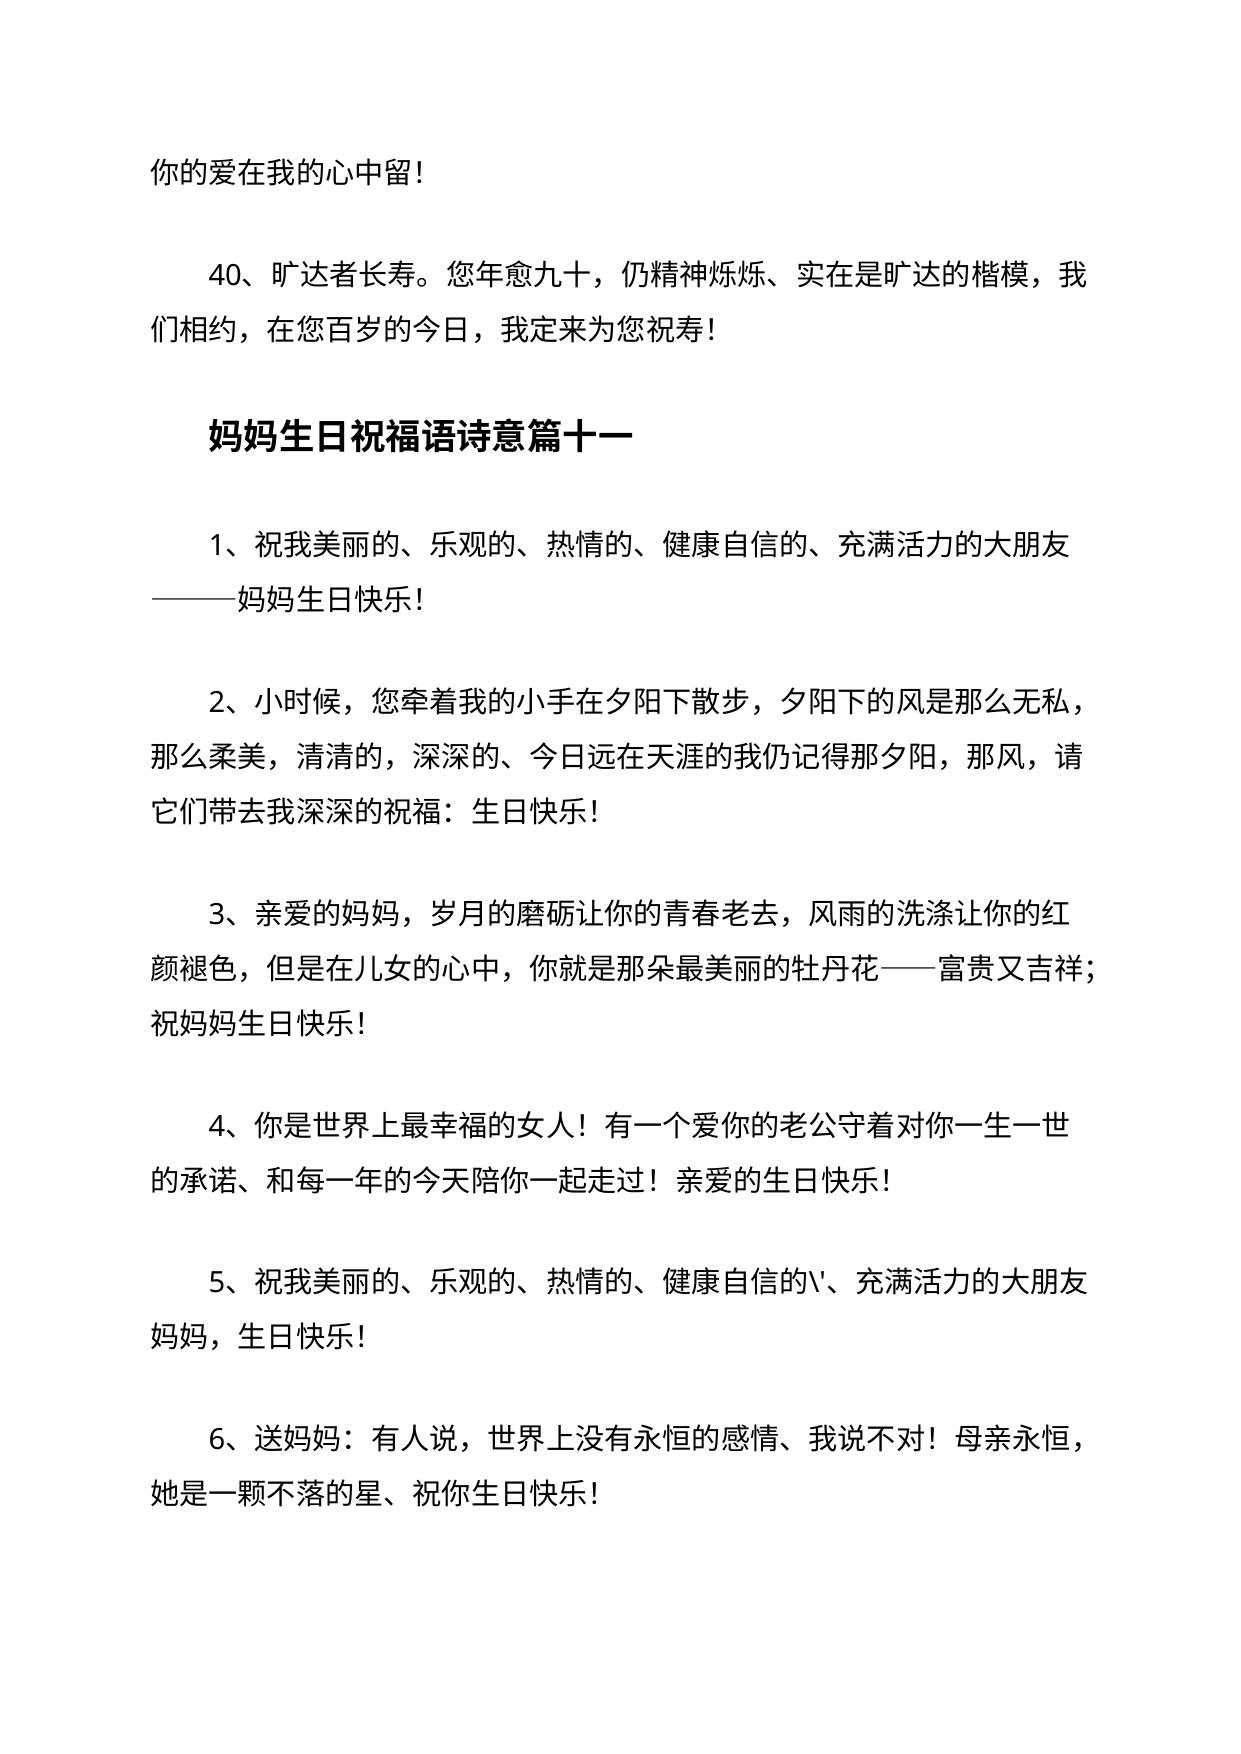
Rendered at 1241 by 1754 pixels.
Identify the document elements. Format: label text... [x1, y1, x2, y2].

text 5、祝我美丽的、乐观的、热情的、健康自信的\'、充满活力的大朋友妈妈，生日快乐！ [150, 1259, 1090, 1356]
text 4、你是世界上最幸福的女人！有一个爱你的老公守着对你一生一世的承诺、和每一年的今天陪你一起走过！亲爱的生日快乐！ [150, 1102, 1090, 1199]
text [150, 150, 1090, 192]
text 6、送妈妈：有人说，世界上没有永恒的感情、我说不对！母亲永恒，她是一颗不落的星、祝你生日快乐！ [150, 1416, 1090, 1513]
text 2、小时候，您牵着我的小手在夕阳下散步，夕阳下的风是那么无私，那么柔美，清清的，深深的、今日远在天涯的我仍记得那夕阳，那风，请它们带去我深深的祝福：生日快乐！ [150, 679, 1090, 831]
text 1、祝我美丽的、乐观的、热情的、健康自信的、充满活力的大朋友———妈妈生日快乐！ [150, 522, 1090, 619]
text 妈妈生日祝福语诗意篇十一 [150, 408, 1090, 460]
text 40、旷达者长寿。您年愈九十，仍精神烁烁、实在是旷达的楷模，我们相约，在您百岁的今日，我定来为您祝寿！ [150, 252, 1090, 349]
text 3、亲爱的妈妈，岁月的磨砺让你的青春老去，风雨的洗涤让你的红颜褪色，但是在儿女的心中，你就是那朵最美丽的牡丹花——富贵又吉祥；祝妈妈生日快乐！ [150, 890, 1090, 1043]
